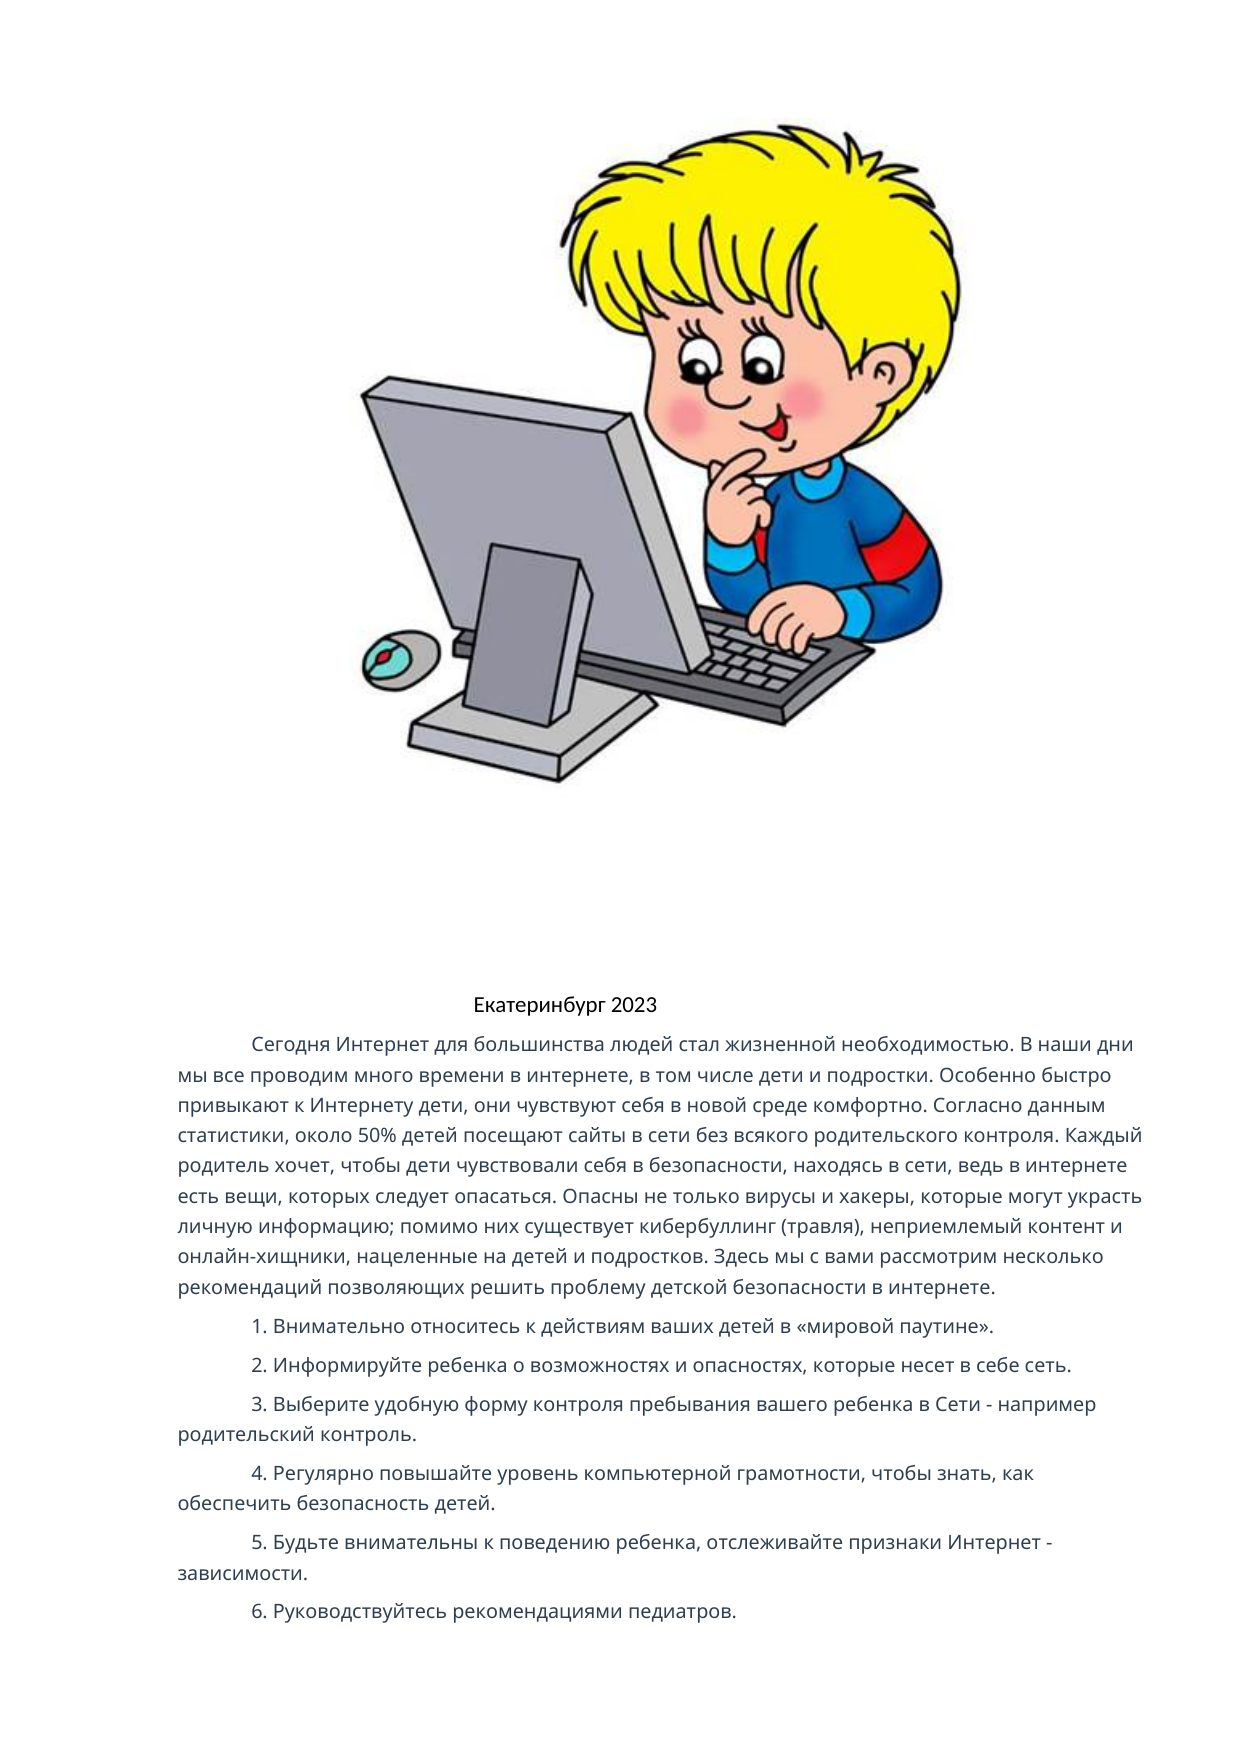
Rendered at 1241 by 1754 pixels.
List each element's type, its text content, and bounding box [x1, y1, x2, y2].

text Екатеринбург 2023 [442, 991, 1154, 1018]
picture [324, 118, 1004, 798]
text 4. Регулярно повышайте уровень компьютерной грамотности, чтобы знать, как обеспечить безопасность детей. [177, 1456, 1152, 1516]
text 5. Будьте внимательны к поведению ребенка, отслеживайте признаки Интернет - зависимости. [177, 1525, 1152, 1586]
text 1. Внимательно относитесь к действиям ваших детей в «мировой паутине». [177, 1309, 1152, 1339]
text 2. Информируйте ребенка о возможностях и опасностях, которые несет в себе сеть. [177, 1348, 1152, 1378]
text Сегодня Интернет для большинства людей стал жизненной необходимостью. В наши дни мы все проводим много времени в интернете, в том числе дети и подростки. Особенно быстро привыкают к Интернету дети, они чувствуют себя в новой среде комфортно. Согласно данным статистики, около 50% детей посещают сайты в сети без всякого родительского контроля. Каждый родитель хочет, чтобы дети чувствовали себя в безопасности, находясь в сети, ведь в интернете есть вещи, которых следует опасаться. Опасны не только вирусы и хакеры, которые могут украсть личную информацию; помимо них существует кибербуллинг (травля), неприемлемый контент и онлайн-хищники, нацеленные на детей и подростков. Здесь мы с вами рассмотрим несколько рекомендаций позволяющих решить проблему детской безопасности в интернете. [177, 1027, 1152, 1300]
text 6. Руководствуйтесь рекомендациями педиатров. [177, 1594, 1152, 1625]
text 3. Выберите удобную форму контроля пребывания вашего ребенка в Сети - например родительский контроль. [177, 1387, 1152, 1447]
